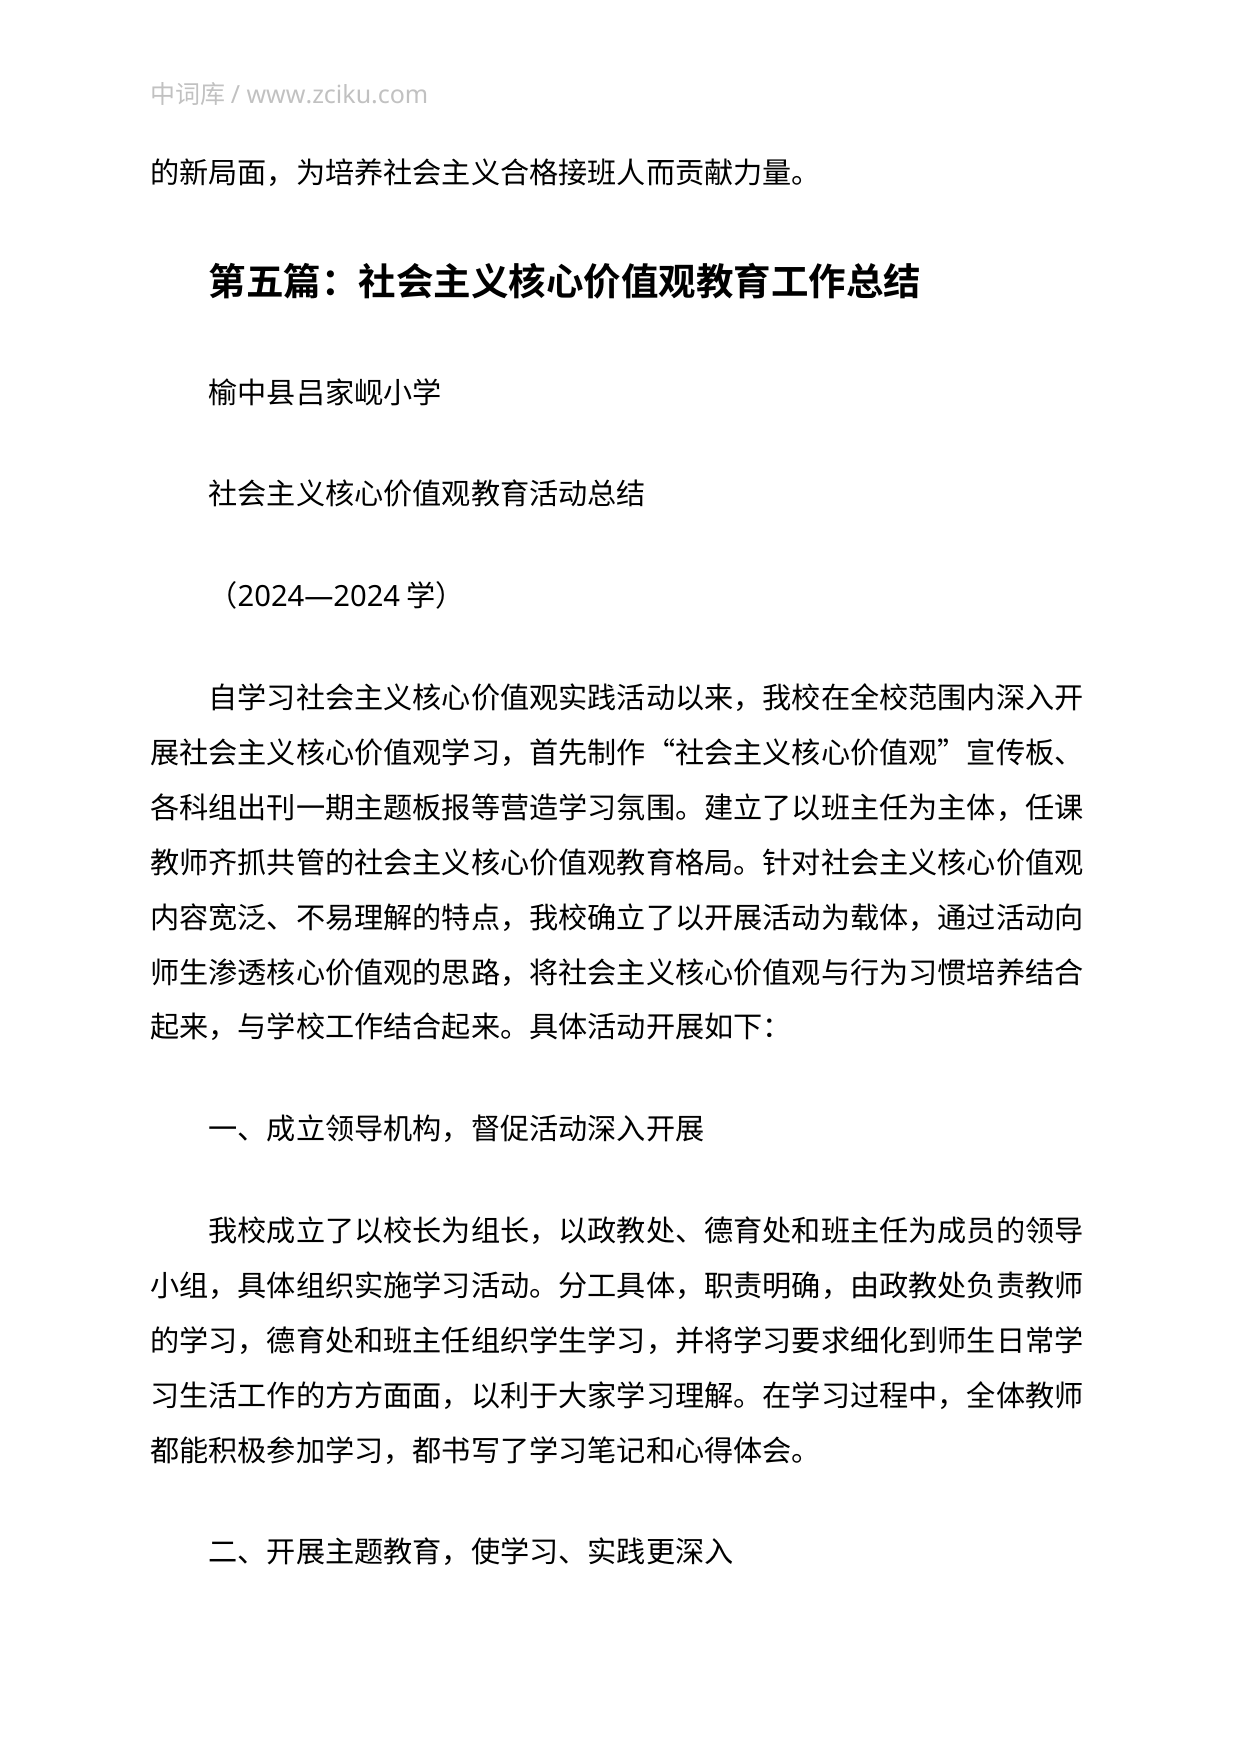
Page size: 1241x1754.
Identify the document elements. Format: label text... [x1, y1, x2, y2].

text 一、成立领导机构，督促活动深入开展 [150, 1106, 1090, 1148]
text 第五篇：社会主义核心价值观教育工作总结 [150, 252, 1090, 306]
text 二、开展主题教育，使学习、实践更深入 [150, 1529, 1090, 1571]
text （2024—2024学） [150, 573, 1090, 615]
text 自学习社会主义核心价值观实践活动以来，我校在全校范围内深入开展社会主义核心价值观学习，首先制作“社会主义核心价值观”宣传板、各科组出刊一期主题板报等营造学习氛围。建立了以班主任为主体，任课教师齐抓共管的社会主义核心价值观教育格局。针对社会主义核心价值观内容宽泛、不易理解的特点，我校确立了以开展活动为载体，通过活动向师生渗透核心价值观的思路，将社会主义核心价值观与行为习惯培养结合起来，与学校工作结合起来。具体活动开展如下： [150, 675, 1090, 1046]
text 榆中县吕家岘小学 [150, 369, 1090, 411]
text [150, 150, 1090, 192]
text 我校成立了以校长为组长，以政教处、德育处和班主任为成员的领导小组，具体组织实施学习活动。分工具体，职责明确，由政教处负责教师的学习，德育处和班主任组织学生学习，并将学习要求细化到师生日常学习生活工作的方方面面，以利于大家学习理解。在学习过程中，全体教师都能积极参加学习，都书写了学习笔记和心得体会。 [150, 1208, 1090, 1469]
text 社会主义核心价值观教育活动总结 [150, 471, 1090, 513]
